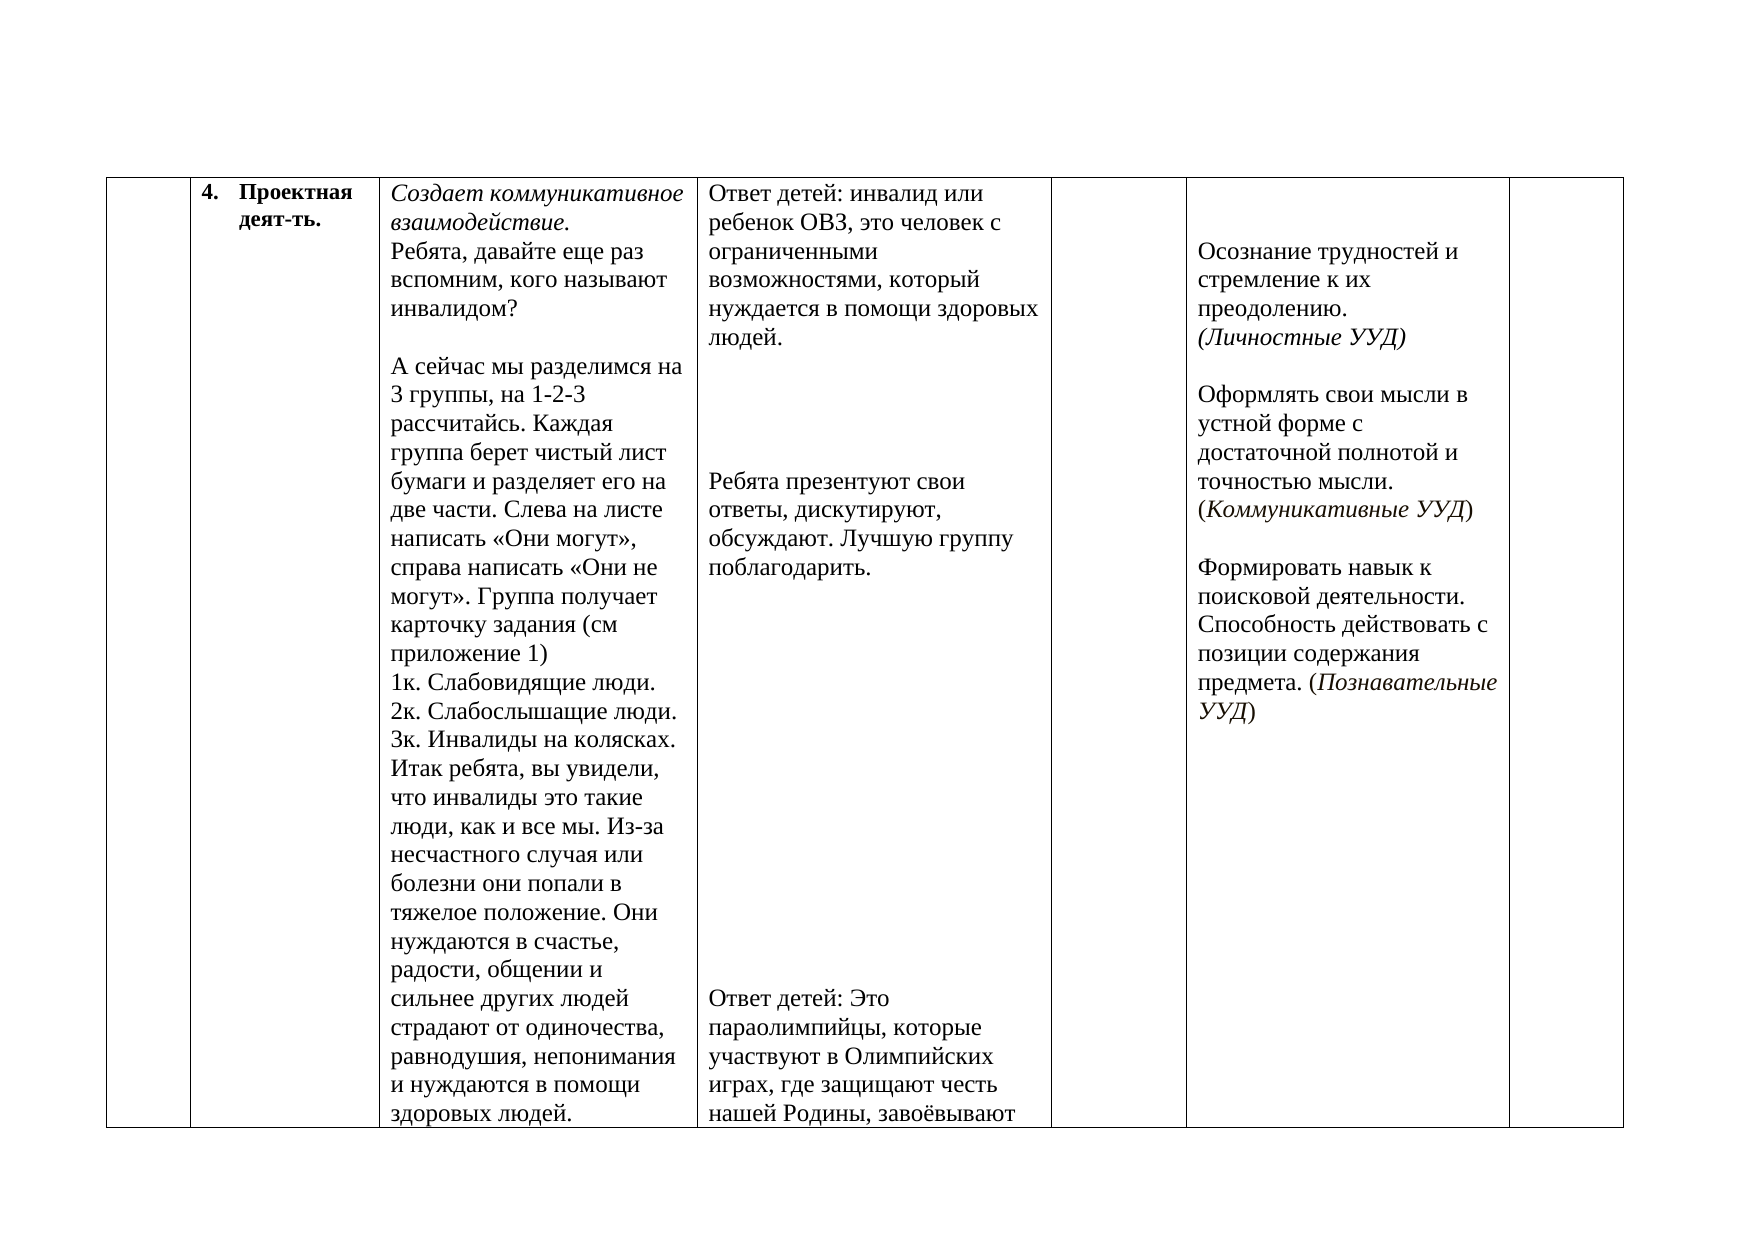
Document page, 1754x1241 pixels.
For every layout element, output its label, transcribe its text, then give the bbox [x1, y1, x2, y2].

table_cell [1510, 178, 1623, 1127]
table_cell [107, 178, 190, 1127]
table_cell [380, 178, 697, 1127]
table_cell Проектная деят-ть. [191, 178, 379, 1127]
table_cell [1187, 178, 1509, 1127]
table_cell [1052, 178, 1186, 1127]
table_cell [698, 178, 1051, 1127]
